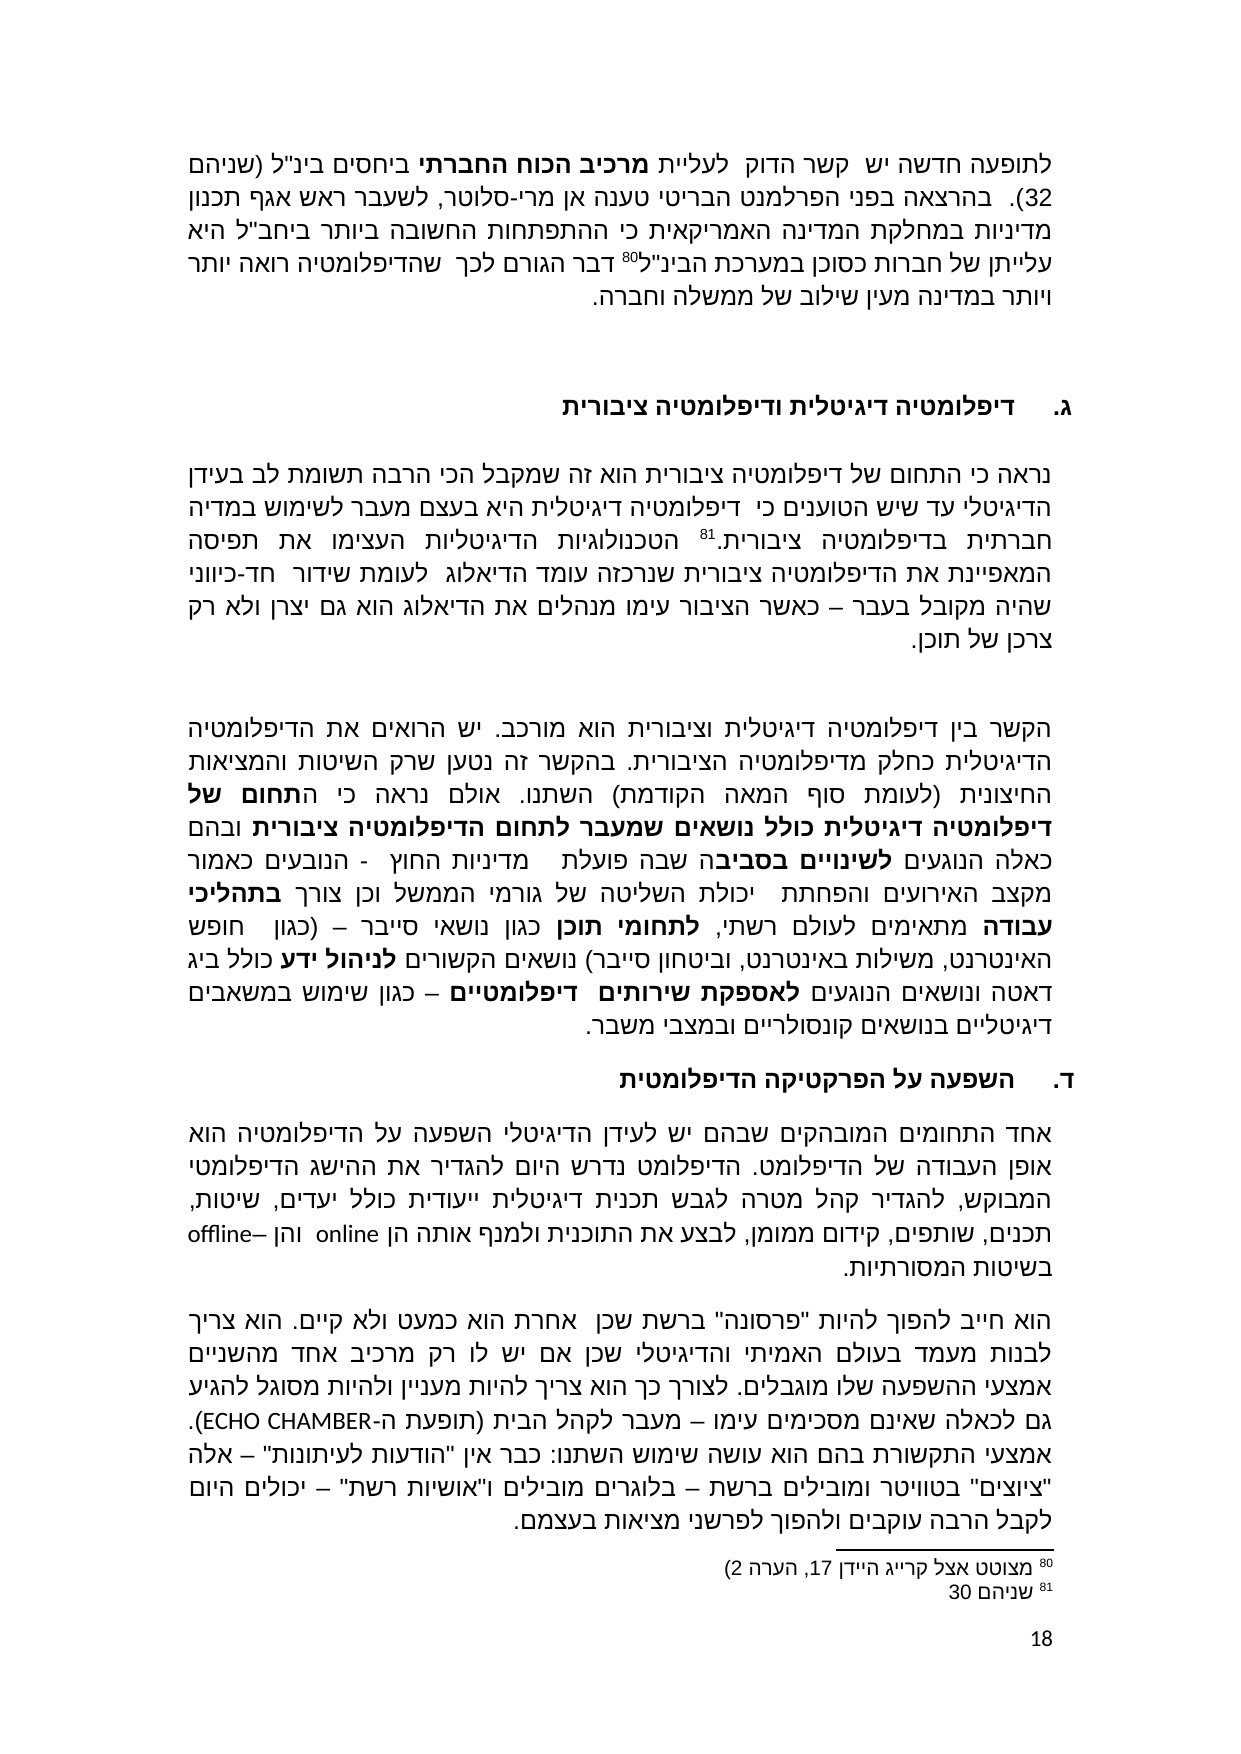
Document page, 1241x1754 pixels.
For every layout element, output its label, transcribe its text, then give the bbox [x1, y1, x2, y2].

text הקשר בין דיפלומטיה דיגיטלית וציבורית הוא מורכב. יש הרואים את הדיפלומטיה הדיגיטלית כחלק מדיפלומטיה הציבורית. בהקשר זה נטען שרק השיטות והמציאות החיצונית (לעומת סוף המאה הקודמת) השתנו. אולם נראה כי התחום של דיפלומטיה דיגיטלית כולל נושאים שמעבר לתחום הדיפלומטיה ציבורית ובהם כאלה הנוגעים לשינויים בסביבה שבה פועלת מדיניות החוץ - הנובעים כאמור מקצב האירועים והפחתת יכולת השליטה של גורמי הממשל וכן צורך בתהליכי עבודה מתאימים לעולם רשתי, לתחומי תוכן כגון נושאי סייבר – (כגון חופש האינטרנט, משילות באינטרנט, וביטחון סייבר) נושאים הקשורים לניהול ידע כולל ביג דאטה ונושאים הנוגעים לאספקת שירותים דיפלומטיים – כגון שימוש במשאבים דיגיטליים בנושאים קונסולריים ובמצבי משבר. [187, 714, 1053, 1040]
list השפעה על הפרקטיקה הדיפלומטית [187, 1065, 1053, 1093]
list נראה כי התחום של דיפלומטיה ציבורית הוא זה שמקבל הכי הרבה תשומת לב בעידן הדיגיטלי עד שיש הטוענים כי דיפלומטיה דיגיטלית היא בעצם מעבר לשימוש במדיה חברתית בדיפלומטיה ציבורית. הטכנולוגיות הדיגיטליות העצימו את תפיסה המאפיינת את הדיפלומטיה ציבורית שנרכזה עומד הדיאלוג לעומת שידור חד-כיווני שהיה מקובל בעבר – כאשר הציבור עימו מנהלים את הדיאלוג הוא גם יצרן ולא רק צרכן של תוכן. [187, 460, 1053, 654]
text לתופעה חדשה יש קשר הדוק לעליית מרכיב הכוח החברתי ביחסים בינ"ל (שניהם 32). בהרצאה בפני הפרלמנט הבריטי טענה אן מרי-סלוטר, לשעבר ראש אגף תכנון מדיניות במחלקת המדינה האמריקאית כי ההתפתחות החשובה ביותר ביחב"ל היא עלייתן של חברות כסוכן במערכת הבינ"ל דבר הגורם לכך שהדיפלומטיה רואה יותר ויותר במדינה מעין שילוב של ממשלה וחברה. [187, 150, 1053, 311]
list דיפלומטיה דיגיטלית ודיפלומטיה ציבורית [187, 392, 1053, 421]
text אחד התחומים המובהקים שבהם יש לעידן הדיגיטלי השפעה על הדיפלומטיה הוא אופן העבודה של הדיפלומט. הדיפלומט נדרש היום להגדיר את ההישג הדיפלומטי המבוקש, להגדיר קהל מטרה לגבש תכנית דיגיטלית ייעודית כולל יעדים, שיטות, תכנים, שותפים, קידום ממומן, לבצע את התוכנית ולמנף אותה הן online והן –offline בשיטות המסורתיות. [187, 1119, 1053, 1281]
text הוא חייב להפוך להיות "פרסונה" ברשת שכן אחרת הוא כמעט ולא קיים. הוא צריך לבנות מעמד בעולם האמיתי והדיגיטלי שכן אם יש לו רק מרכיב אחד מהשניים אמצעי ההשפעה שלו מוגבלים. לצורך כך הוא צריך להיות מעניין ולהיות מסוגל להגיע גם לכאלה שאינם מסכימים עימו – מעבר לקהל הבית (תופעת ה-ECHO CHAMBER). אמצעי התקשורת בהם הוא עושה שימוש השתנו: כבר אין "הודעות לעיתונות" – אלה "ציוצים" בטוויטר ומובילים ברשת – בלוגרים מובילים ו"אושיות רשת" – יכולים היום לקבל הרבה עוקבים ולהפוך לפרשני מציאות בעצמם. [187, 1306, 1053, 1535]
